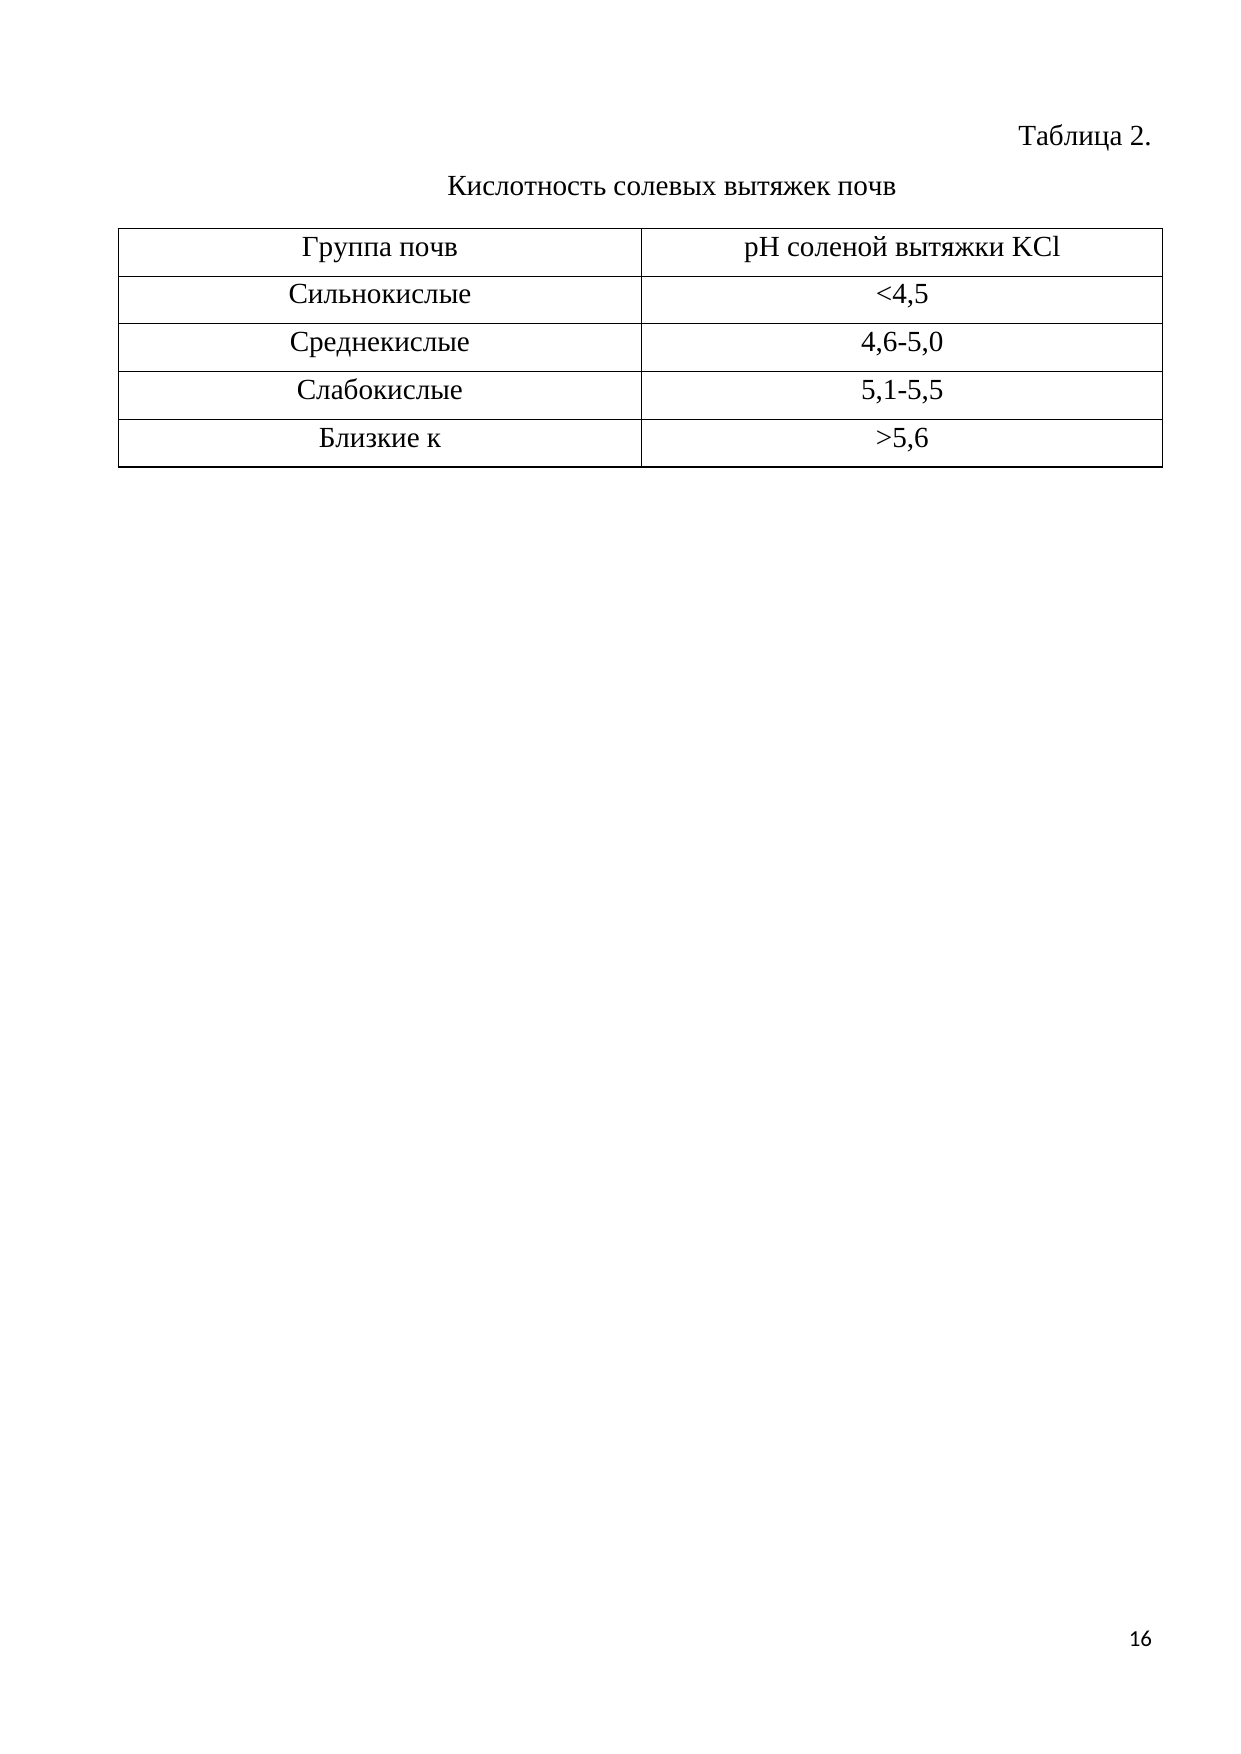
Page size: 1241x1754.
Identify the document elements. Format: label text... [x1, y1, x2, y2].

table_cell Близкие к [119, 420, 641, 466]
table_cell Сильнокислые [119, 277, 641, 323]
table_cell Слабокислые [119, 372, 641, 419]
table_cell 4,6-5,0 [642, 324, 1162, 371]
table_cell Среднекислые [119, 324, 641, 371]
table_header Группа почв [119, 229, 641, 276]
text Таблица 2. [118, 118, 1152, 152]
text Кислотность солевых вытяжек почв [118, 168, 1152, 202]
table_cell 5,1-5,5 [642, 372, 1162, 419]
table_cell <4,5 [642, 277, 1162, 323]
table_header рН соленой вытяжки KCl [642, 229, 1162, 276]
table_cell >5,6 [642, 420, 1162, 466]
